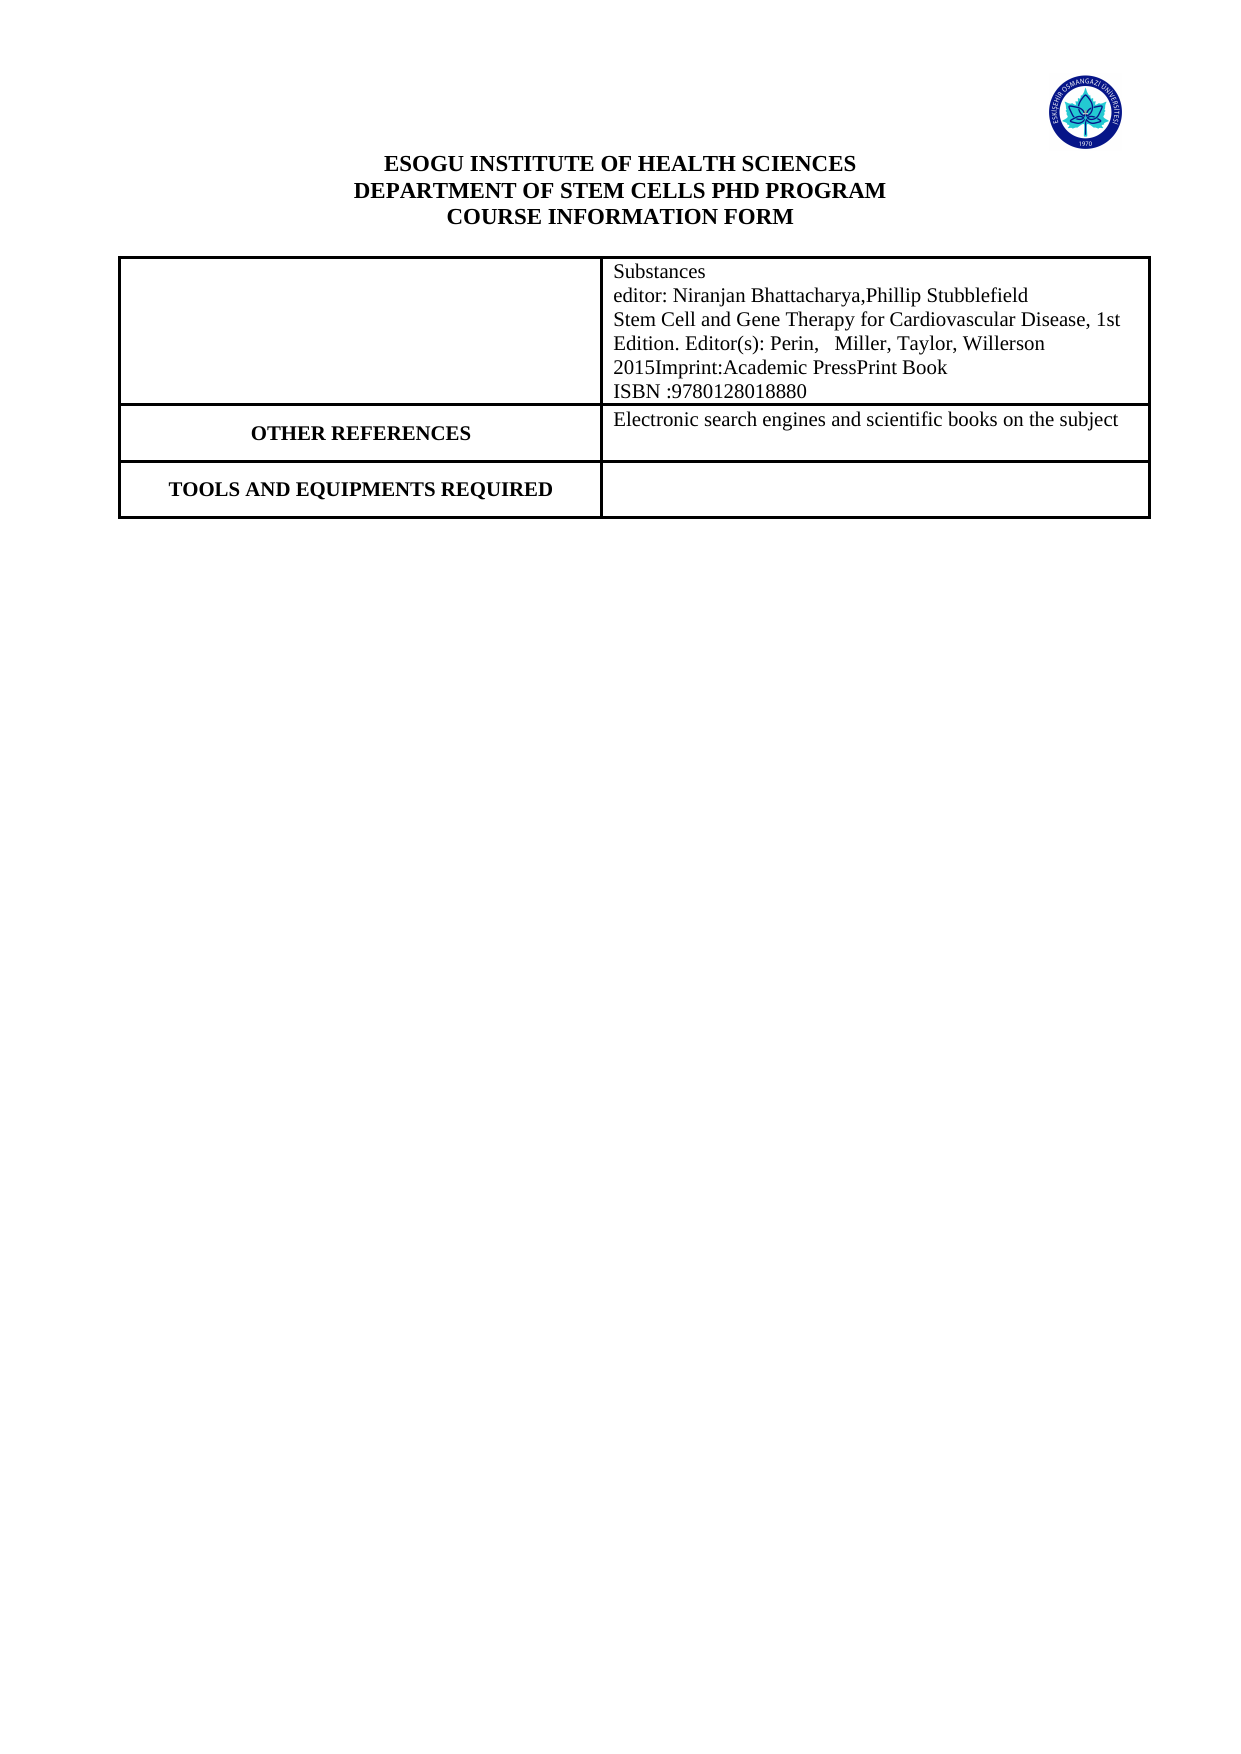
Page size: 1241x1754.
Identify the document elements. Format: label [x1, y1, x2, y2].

picture [1048, 73, 1123, 151]
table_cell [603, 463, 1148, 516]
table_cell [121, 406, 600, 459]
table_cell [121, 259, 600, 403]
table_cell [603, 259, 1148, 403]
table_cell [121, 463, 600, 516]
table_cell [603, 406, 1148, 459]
